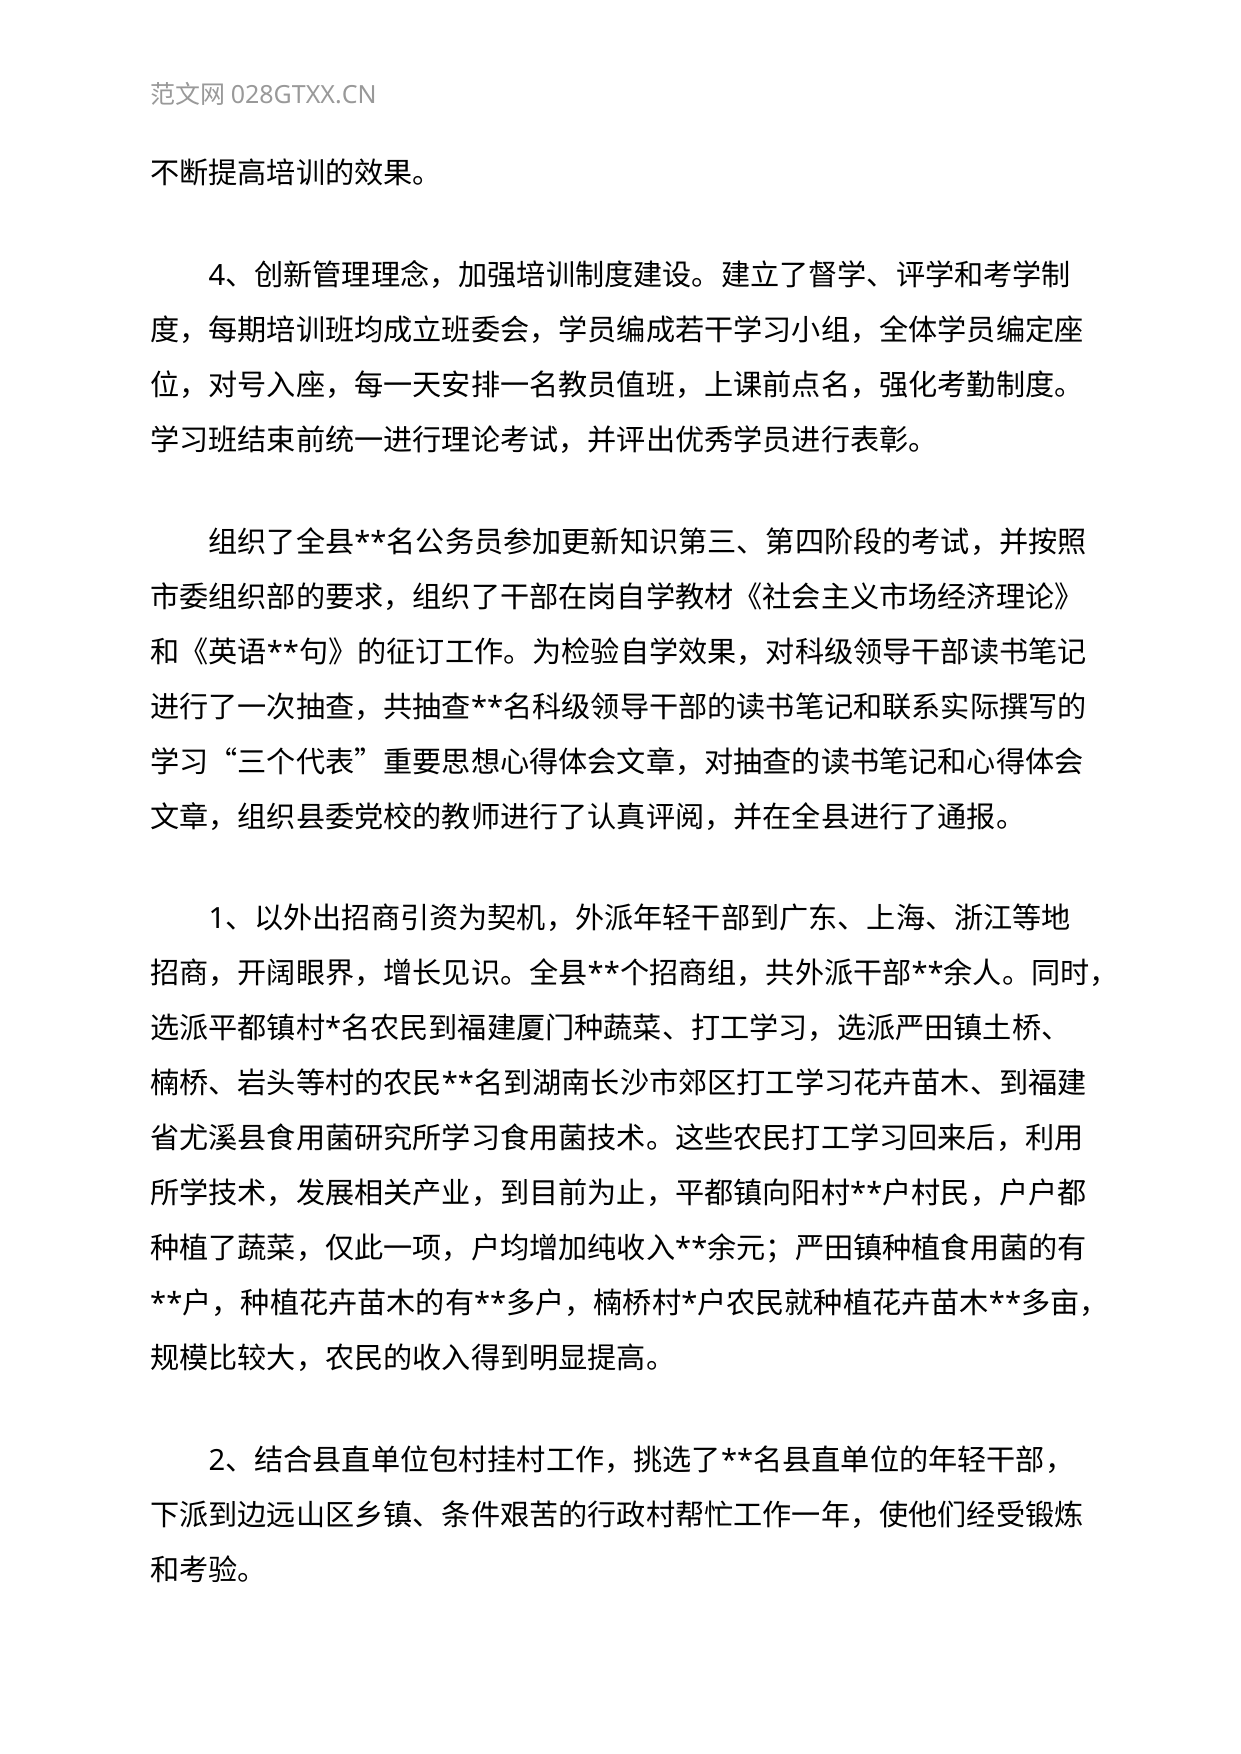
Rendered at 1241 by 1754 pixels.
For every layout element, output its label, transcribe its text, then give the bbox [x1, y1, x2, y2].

text 4、创新管理理念，加强培训制度建设。建立了督学、评学和考学制度，每期培训班均成立班委会，学员编成若干学习小组，全体学员编定座位，对号入座，每一天安排一名教员值班，上课前点名，强化考勤制度。学习班结束前统一进行理论考试，并评出优秀学员进行表彰。 [150, 252, 1090, 459]
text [150, 150, 1090, 192]
text 2、结合县直单位包村挂村工作，挑选了**名县直单位的年轻干部，下派到边远山区乡镇、条件艰苦的行政村帮忙工作一年，使他们经受锻炼和考验。 [150, 1437, 1090, 1589]
text 1、以外出招商引资为契机，外派年轻干部到广东、上海、浙江等地招商，开阔眼界，增长见识。全县**个招商组，共外派干部**余人。同时，选派平都镇村*名农民到福建厦门种蔬菜、打工学习，选派严田镇土桥、楠桥、岩头等村的农民**名到湖南长沙市郊区打工学习花卉苗木、到福建省尤溪县食用菌研究所学习食用菌技术。这些农民打工学习回来后，利用所学技术，发展相关产业，到目前为止，平都镇向阳村**户村民，户户都种植了蔬菜，仅此一项，户均增加纯收入**余元；严田镇种植食用菌的有**户，种植花卉苗木的有**多户，楠桥村*户农民就种植花卉苗木**多亩，规模比较大，农民的收入得到明显提高。 [150, 895, 1090, 1377]
text 组织了全县**名公务员参加更新知识第三、第四阶段的考试，并按照市委组织部的要求，组织了干部在岗自学教材《社会主义市场经济理论》和《英语**句》的征订工作。为检验自学效果，对科级领导干部读书笔记进行了一次抽查，共抽查**名科级领导干部的读书笔记和联系实际撰写的学习“三个代表”重要思想心得体会文章，对抽查的读书笔记和心得体会文章，组织县委党校的教师进行了认真评阅，并在全县进行了通报。 [150, 518, 1090, 835]
